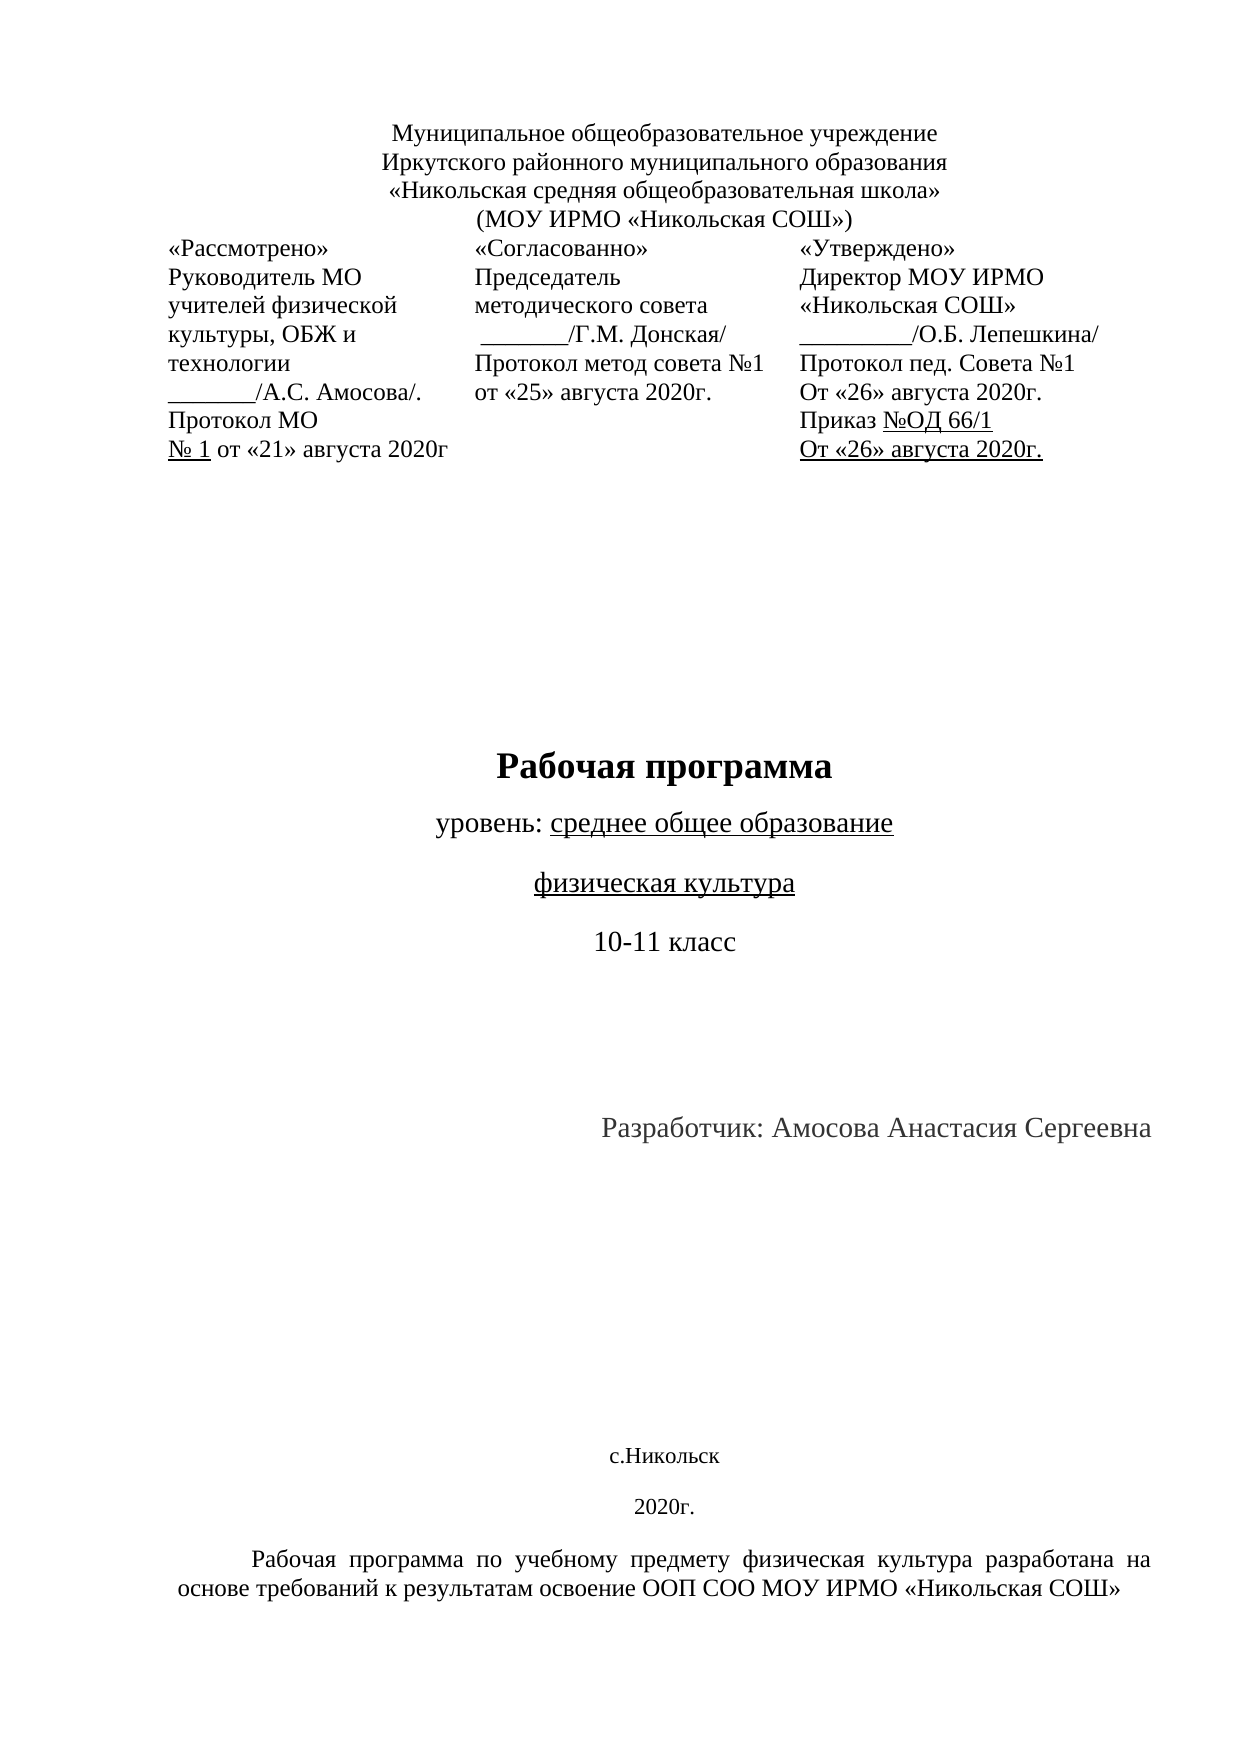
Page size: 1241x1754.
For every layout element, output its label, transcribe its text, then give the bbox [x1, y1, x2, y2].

text «Никольская средняя общеобразовательная школа» [177, 176, 1152, 204]
table_header «Согласованно» Председатель методического совета _______/Г.М. Донская/ Протокол метод совета №1 от «25» августа 2020г. [463, 233, 788, 466]
text Разработчик: Амосова Анастасия Сергеевна [177, 1110, 1152, 1143]
text 10-11 класс [177, 924, 1152, 958]
text 2020г. [177, 1493, 1152, 1519]
text Иркутского районного муниципального образования [177, 147, 1152, 176]
text с.Никольск [177, 1442, 1152, 1468]
table_header «Рассмотрено» Руководитель МО учителей физической культуры, ОБЖ и технологии _______/А.С. Амосова/. Протокол МО № 1 от «21» августа 2020г [157, 233, 463, 466]
text Муниципальное общеобразовательное учреждение [177, 118, 1152, 147]
table_header «Утверждено» Директор МОУ ИРМО «Никольская СОШ» _________/О.Б. Лепешкина/ Протокол пед. Совета №1 От «26» августа 2020г. Приказ №ОД 66/1 От «26» августа 2020г. [788, 233, 1172, 466]
text (МОУ ИРМО «Никольская СОШ») [177, 204, 1152, 233]
text уровень: среднее общее образование [177, 806, 1152, 839]
text Рабочая программа по учебному предмету физическая культура разработана на основе требований к результатам освоение ООП СОО МОУ ИРМО «Никольская СОШ» [177, 1544, 1152, 1602]
text физическая культура [177, 865, 1152, 898]
text Рабочая программа [177, 743, 1152, 787]
